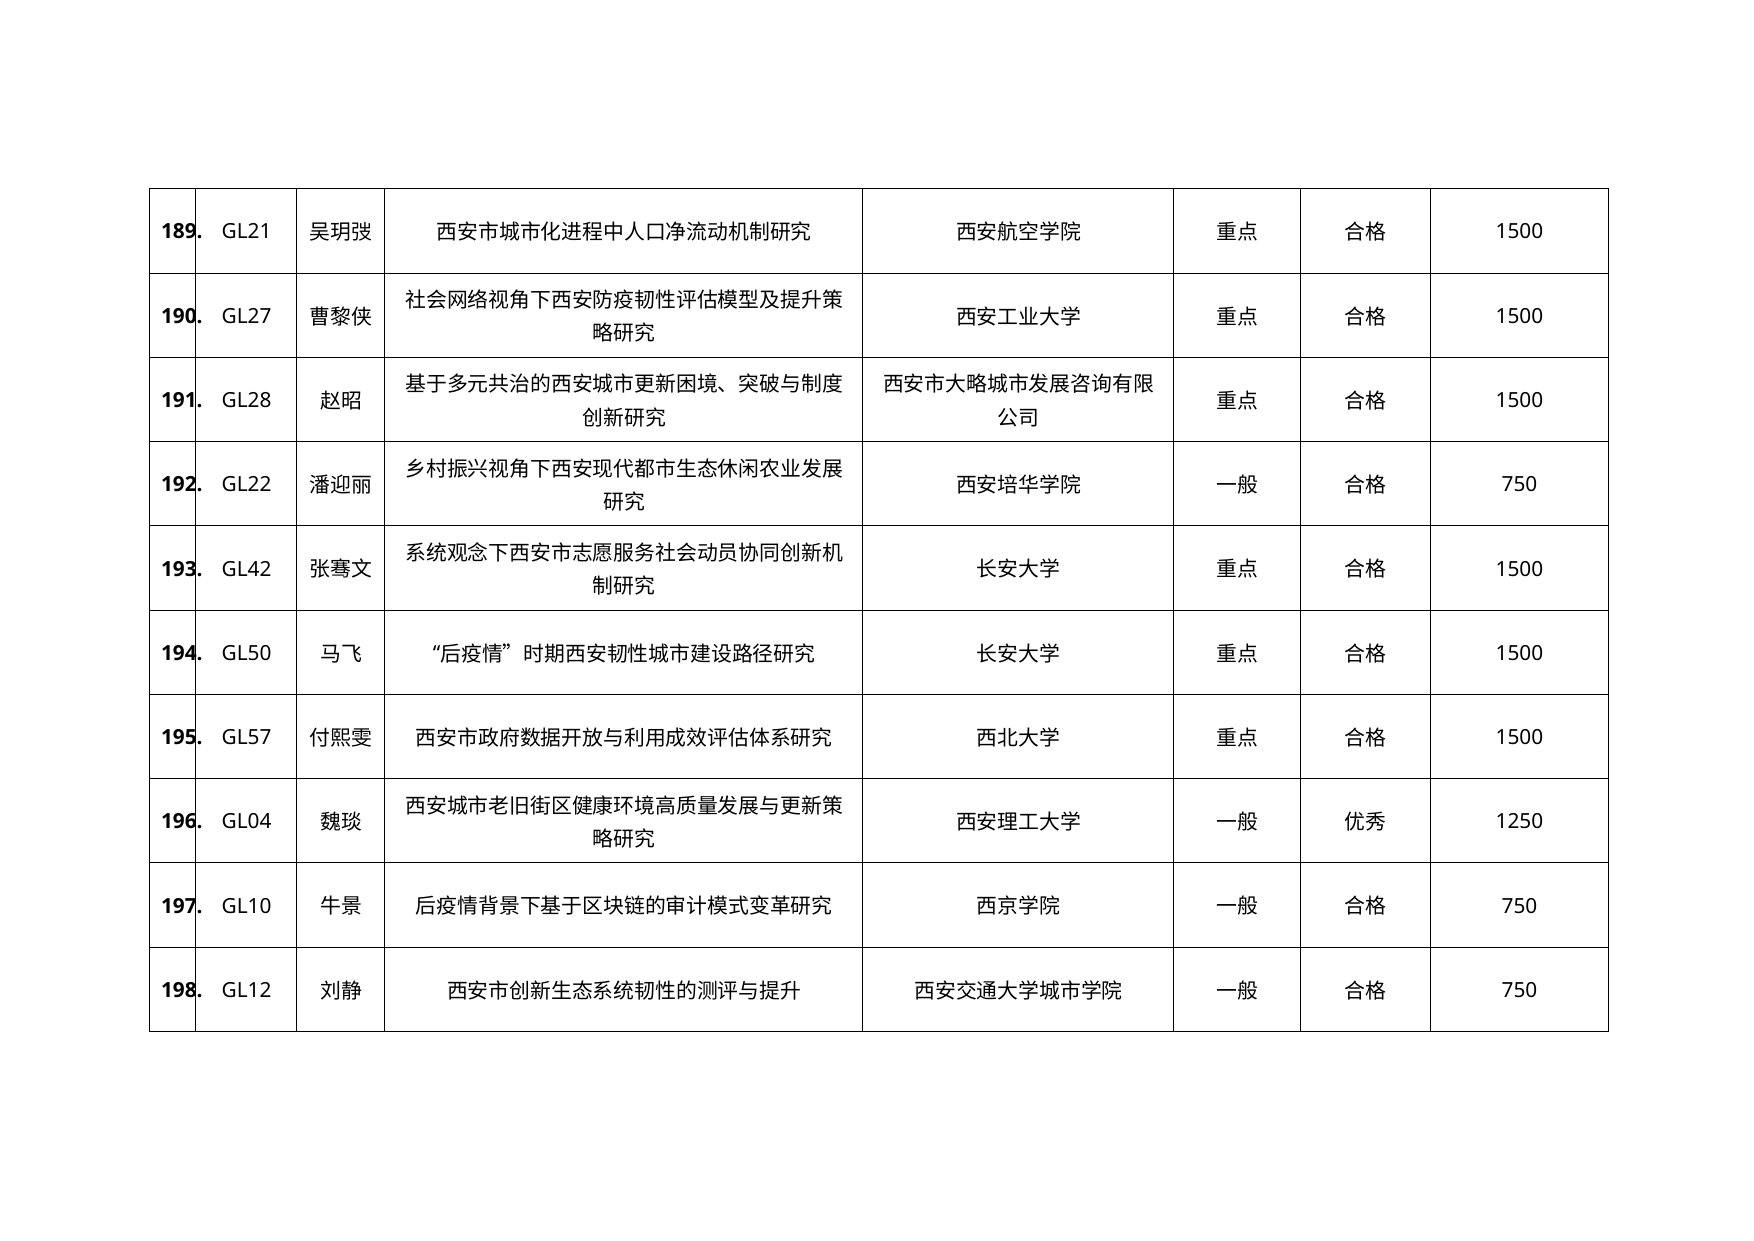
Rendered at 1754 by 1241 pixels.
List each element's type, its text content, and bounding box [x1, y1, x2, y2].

table_cell 付熙雯 [297, 695, 384, 778]
table_cell 750 [1431, 863, 1608, 947]
table_cell 魏琰 [297, 779, 384, 862]
table_cell [150, 863, 195, 947]
table_cell [150, 779, 195, 862]
table_cell GL50 [196, 611, 296, 694]
table_cell 重点 [1174, 274, 1300, 357]
table_cell GL28 [196, 358, 296, 441]
table_cell [150, 526, 195, 609]
table_cell “后疫情”时期西安韧性城市建设路径研究 [385, 611, 862, 694]
table_cell [150, 442, 195, 525]
table_cell 重点 [1174, 526, 1300, 609]
table_cell 西安市城市化进程中人口净流动机制研究 [385, 189, 862, 272]
table_cell 重点 [1174, 695, 1300, 778]
table_cell [150, 948, 195, 1031]
table_cell 赵昭 [297, 358, 384, 441]
table_cell 合格 [1301, 274, 1430, 357]
table_cell 吴玥弢 [297, 189, 384, 272]
table_cell 西安理工大学 [863, 779, 1173, 862]
table_cell 马飞 [297, 611, 384, 694]
table_cell [150, 695, 195, 778]
table_cell 1500 [1431, 611, 1608, 694]
table_cell 1500 [1431, 274, 1608, 357]
table_cell GL22 [196, 442, 296, 525]
table_cell GL04 [196, 779, 296, 862]
table_cell 潘迎丽 [297, 442, 384, 525]
table_cell 西安工业大学 [863, 274, 1173, 357]
table_cell 重点 [1174, 611, 1300, 694]
table_cell 合格 [1301, 526, 1430, 609]
table_cell 后疫情背景下基于区块链的审计模式变革研究 [385, 863, 862, 947]
table_cell 西北大学 [863, 695, 1173, 778]
table_cell 重点 [1174, 189, 1300, 272]
table_cell 长安大学 [863, 611, 1173, 694]
table_cell 重点 [1174, 358, 1300, 441]
table_cell 社会网络视角下西安防疫韧性评估模型及提升策略研究 [385, 274, 862, 357]
table_cell GL12 [196, 948, 296, 1031]
table_cell 合格 [1301, 948, 1430, 1031]
table_cell 1500 [1431, 695, 1608, 778]
table_cell 西安市创新生态系统韧性的测评与提升 [385, 948, 862, 1031]
table_cell GL21 [196, 189, 296, 272]
table_cell 1500 [1431, 189, 1608, 272]
table_cell 合格 [1301, 863, 1430, 947]
table_cell 750 [1431, 442, 1608, 525]
table_cell 西安市政府数据开放与利用成效评估体系研究 [385, 695, 862, 778]
table_cell 一般 [1174, 863, 1300, 947]
table_cell 合格 [1301, 358, 1430, 441]
table_cell 一般 [1174, 779, 1300, 862]
table_cell 曹黎侠 [297, 274, 384, 357]
table_cell 系统观念下西安市志愿服务社会动员协同创新机制研究 [385, 526, 862, 609]
table_cell 1250 [1431, 779, 1608, 862]
table_cell 西京学院 [863, 863, 1173, 947]
table_cell 合格 [1301, 189, 1430, 272]
table_cell 合格 [1301, 611, 1430, 694]
table_cell 乡村振兴视角下西安现代都市生态休闲农业发展研究 [385, 442, 862, 525]
table_cell 牛景 [297, 863, 384, 947]
table_cell 合格 [1301, 695, 1430, 778]
table_cell 西安交通大学城市学院 [863, 948, 1173, 1031]
table_cell 刘静 [297, 948, 384, 1031]
table_cell 一般 [1174, 948, 1300, 1031]
table_cell [150, 274, 195, 357]
table_cell 基于多元共治的西安城市更新困境、突破与制度创新研究 [385, 358, 862, 441]
table_cell [150, 189, 195, 272]
table_cell 优秀 [1301, 779, 1430, 862]
table_cell 1500 [1431, 526, 1608, 609]
table_cell GL10 [196, 863, 296, 947]
table_cell 西安市大略城市发展咨询有限公司 [863, 358, 1173, 441]
table_cell 长安大学 [863, 526, 1173, 609]
table_cell GL27 [196, 274, 296, 357]
table_cell 西安航空学院 [863, 189, 1173, 272]
table_cell 合格 [1301, 442, 1430, 525]
table_cell 1500 [1431, 358, 1608, 441]
table_cell [150, 611, 195, 694]
table_cell 750 [1431, 948, 1608, 1031]
table_cell 一般 [1174, 442, 1300, 525]
table_cell 西安城市老旧街区健康环境高质量发展与更新策略研究 [385, 779, 862, 862]
table_cell 张骞文 [297, 526, 384, 609]
table_cell 西安培华学院 [863, 442, 1173, 525]
table_cell GL57 [196, 695, 296, 778]
table_cell [150, 358, 195, 441]
table_cell GL42 [196, 526, 296, 609]
